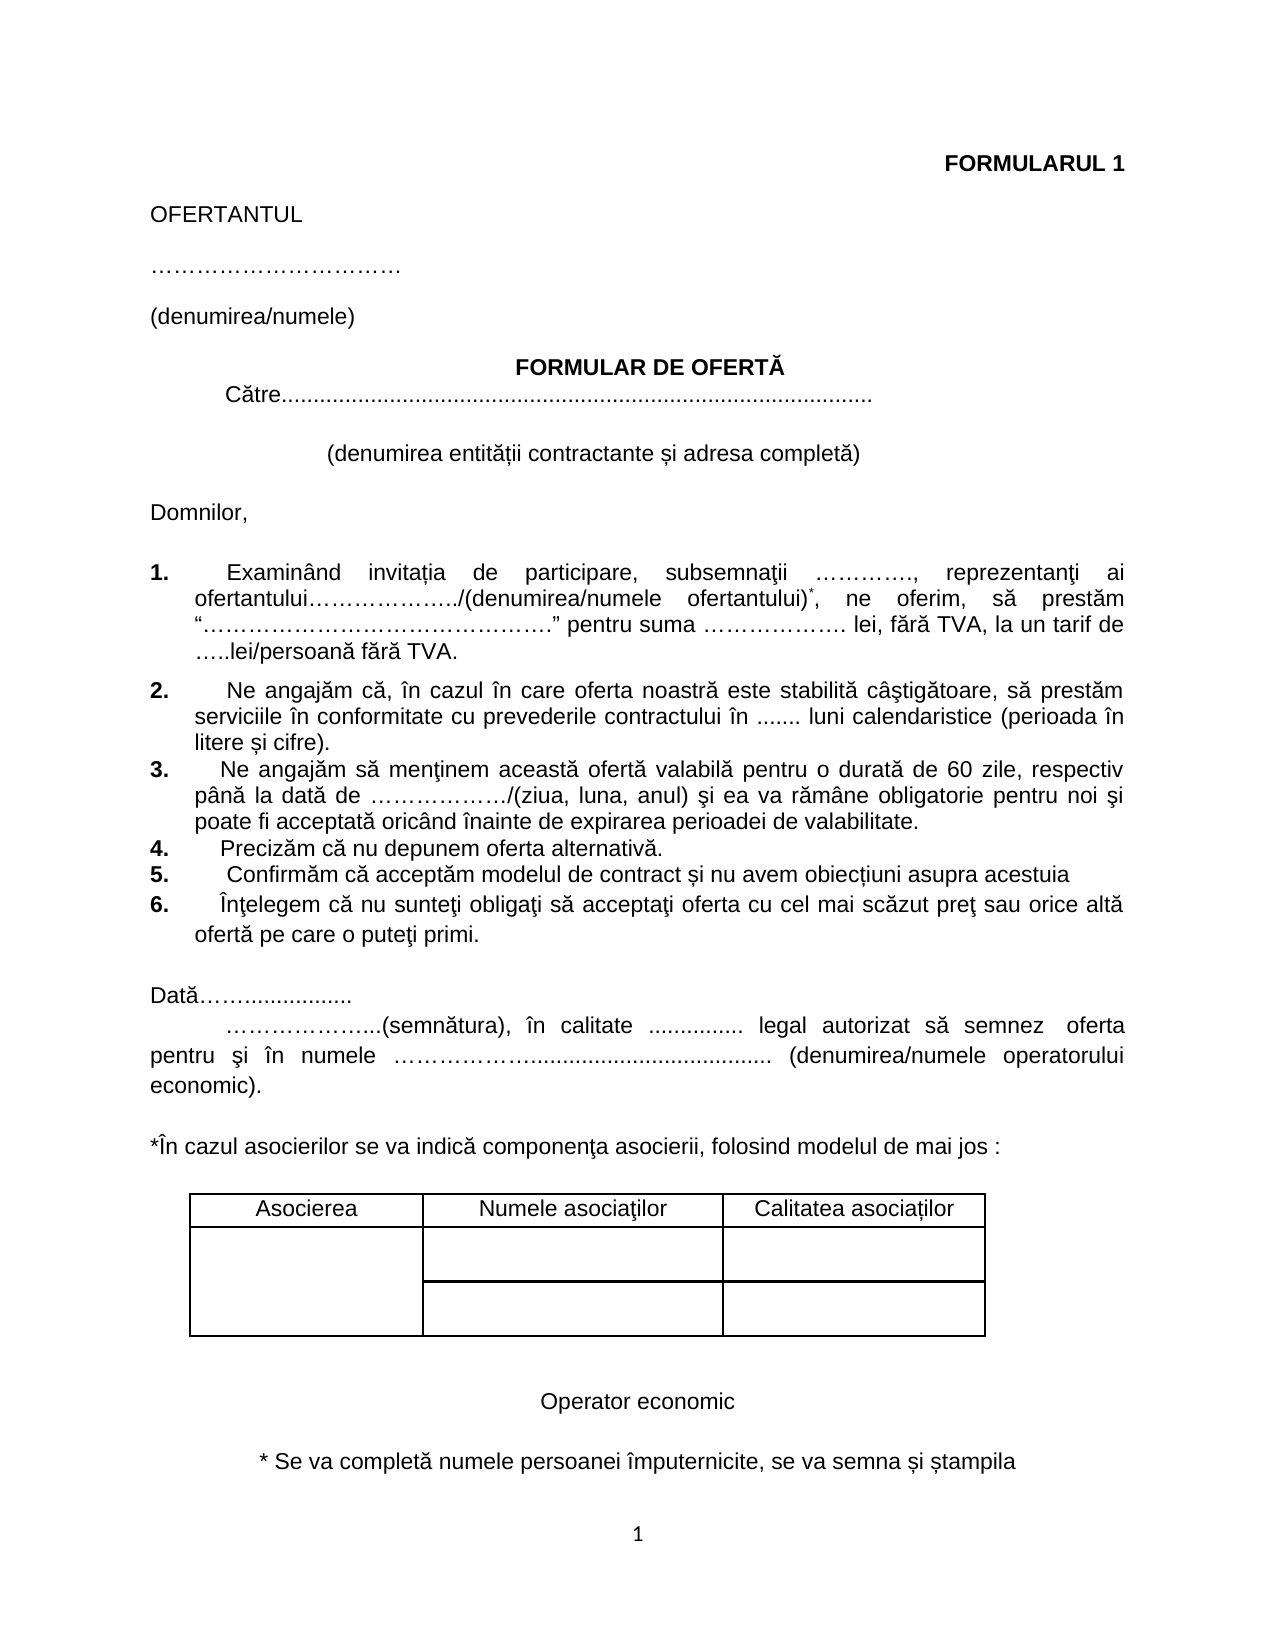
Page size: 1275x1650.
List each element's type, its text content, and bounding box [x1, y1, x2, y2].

text 2. Ne angajăm că, în cazul în care oferta noastră este stabilită câştigătoare, să prestăm serviciile în conformitate cu prevederile contractului în ....... luni calendaristice (perioada în litere și cifre). [150, 677, 1125, 756]
text 3. Ne angajăm să menţinem această ofertă valabilă pentru o durată de 60 zile, respectiv până la dată de ………………/(ziua, luna, anul) şi ea va rămâne obligatorie pentru noi şi poate fi acceptată oricând înainte de expirarea perioadei de valabilitate. [150, 756, 1125, 835]
text Către............................................................................................. [150, 381, 1125, 407]
text ………………...(semnătura), în calitate ............... legal autorizat să semnez oferta pentru şi în numele ………………...................................... (denumirea/numele operatorului economic). [150, 1012, 1125, 1099]
table_cell [424, 1228, 722, 1280]
subtitle FORMULAR DE OFERTĂ [150, 354, 1125, 381]
text Domnilor, [150, 499, 1125, 526]
text (denumirea/numele) [150, 303, 1125, 329]
text 5. Confirmăm că acceptăm modelul de contract și nu avem obiecțiuni asupra acestuia [150, 861, 1125, 887]
table_cell [724, 1228, 984, 1280]
text Dată……................. [150, 982, 1125, 1008]
text *În cazul asocierilor se va indică componenţa asocierii, folosind modelul de mai jos : [150, 1133, 1125, 1159]
text (denumirea entității contractante și adresa completă) [150, 440, 1125, 466]
text …………………………… [150, 252, 1125, 278]
text * Se va completă numele persoanei împuternicite, se va semna și ștampila [150, 1448, 1125, 1474]
table_header Asocierea [191, 1195, 422, 1226]
table_cell [191, 1228, 422, 1335]
table_header Numele asociaţilor [424, 1195, 722, 1226]
table_cell [724, 1283, 984, 1335]
text FORMULARUL 1 [150, 150, 1125, 176]
text 4. Precizăm că nu depunem oferta alternativă. [150, 835, 1125, 861]
text Operator economic [150, 1388, 1125, 1415]
table_header Calitatea asociaților [724, 1195, 984, 1226]
text 6. Înţelegem că nu sunteţi obligaţi să acceptaţi oferta cu cel mai scăzut preţ sau orice altă ofertă pe care o puteţi primi. [150, 891, 1125, 948]
table_cell [424, 1283, 722, 1335]
text 1. Examinând invitația de participare, subsemnaţii …………., reprezentanţi ai ofertantului………………../(denumirea/numele ofertantului)*, ne oferim, să prestăm “……………………………………….” pentru suma ………………. lei, fără TVA, la un tarif de …..lei/persoană fără TVA. [150, 559, 1125, 664]
text OFERTANTUL [150, 201, 1125, 227]
